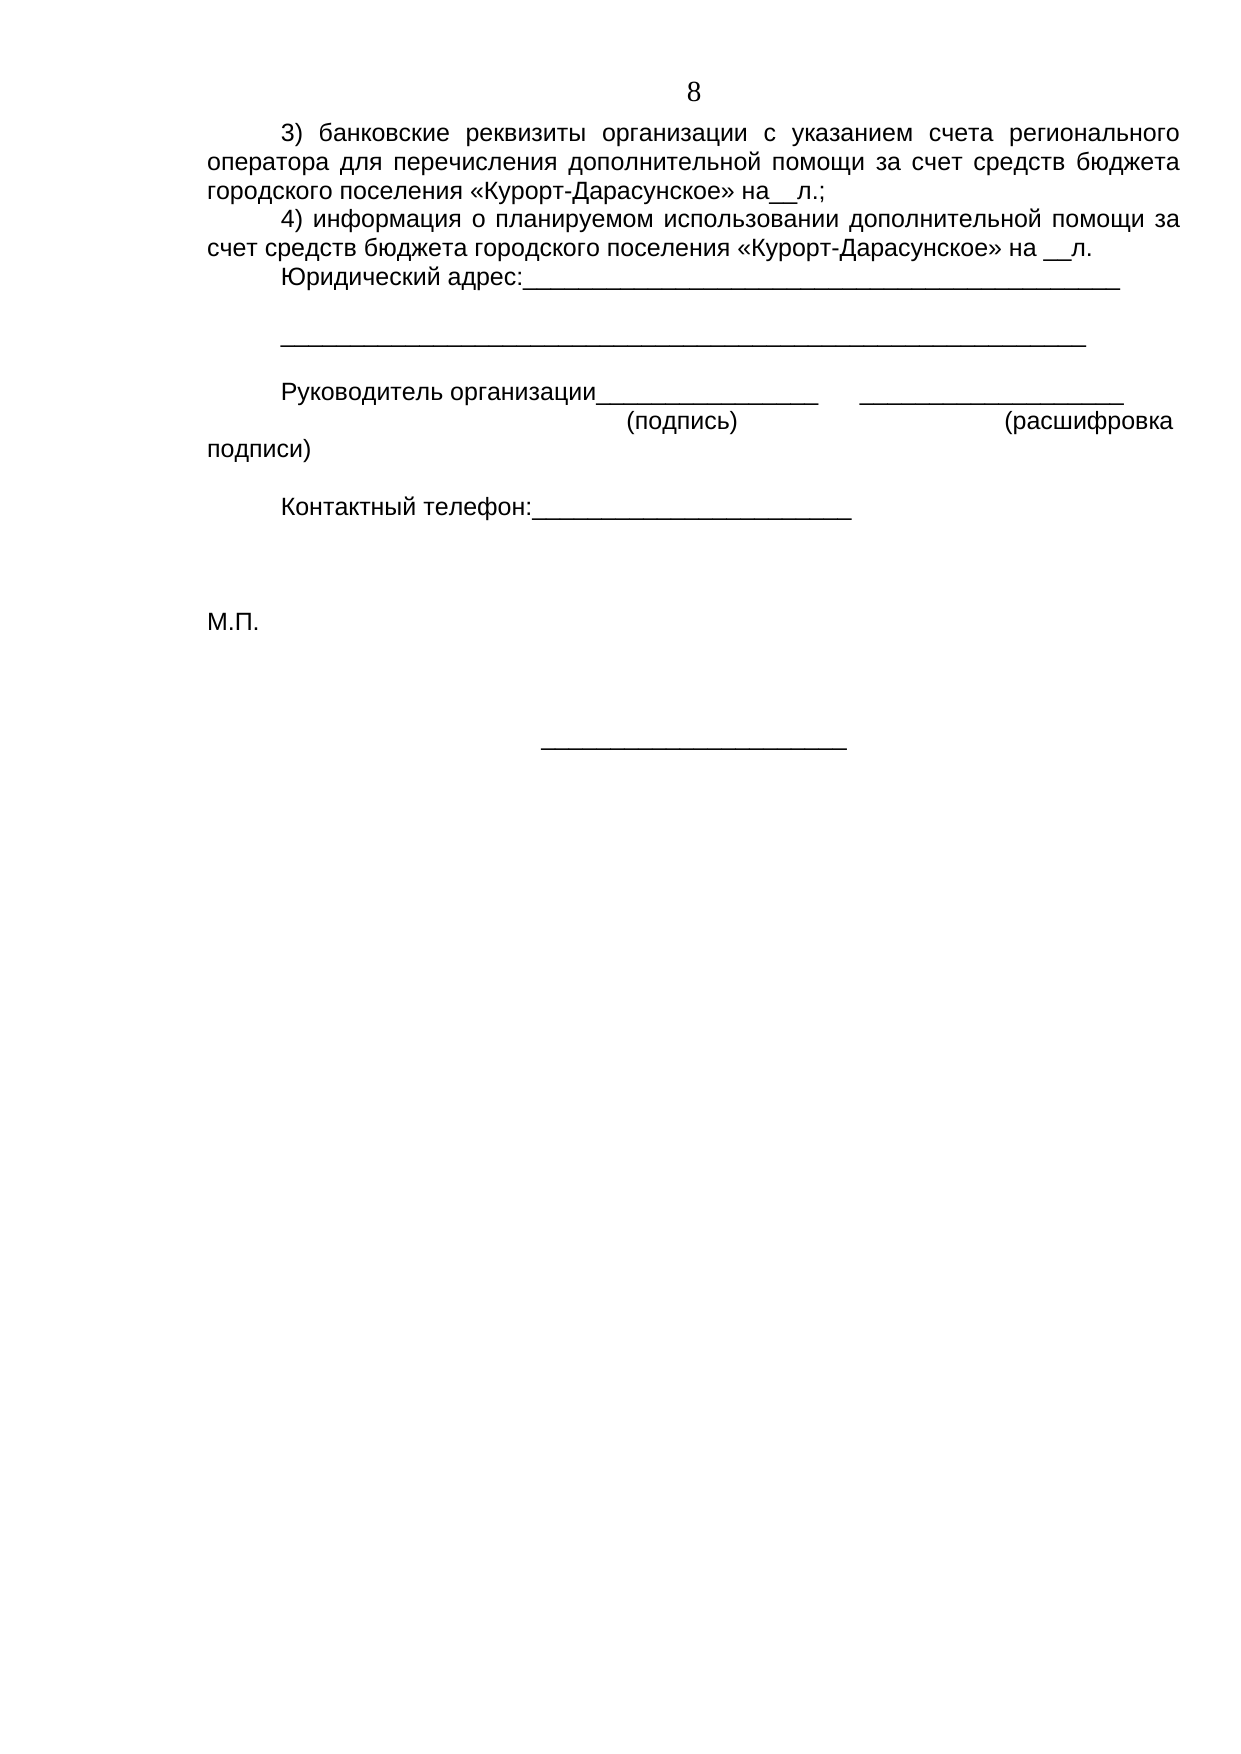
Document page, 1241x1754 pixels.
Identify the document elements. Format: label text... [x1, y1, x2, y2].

text ______________________ [207, 722, 1181, 751]
text Юридический адрес:___________________________________________ [207, 262, 1181, 291]
text 3) банковские реквизиты организации с указанием счета регионального оператора для перечисления дополнительной помощи за счет средств бюджета городского поселения «Курорт-Дарасунское» на__л.; [207, 118, 1181, 204]
text Руководитель организации________________ ___________________ [207, 377, 1181, 406]
text Контактный телефон:_______________________ [207, 492, 1181, 521]
text __________________________________________________________ [207, 319, 1181, 348]
text 4) информация о планируемом использовании дополнительной помощи за счет средств бюджета городского поселения «Курорт-Дарасунское» на __л. [207, 204, 1181, 262]
text М.П. [207, 607, 1181, 636]
text (подпись) (расшифровка подписи) [207, 406, 1181, 463]
